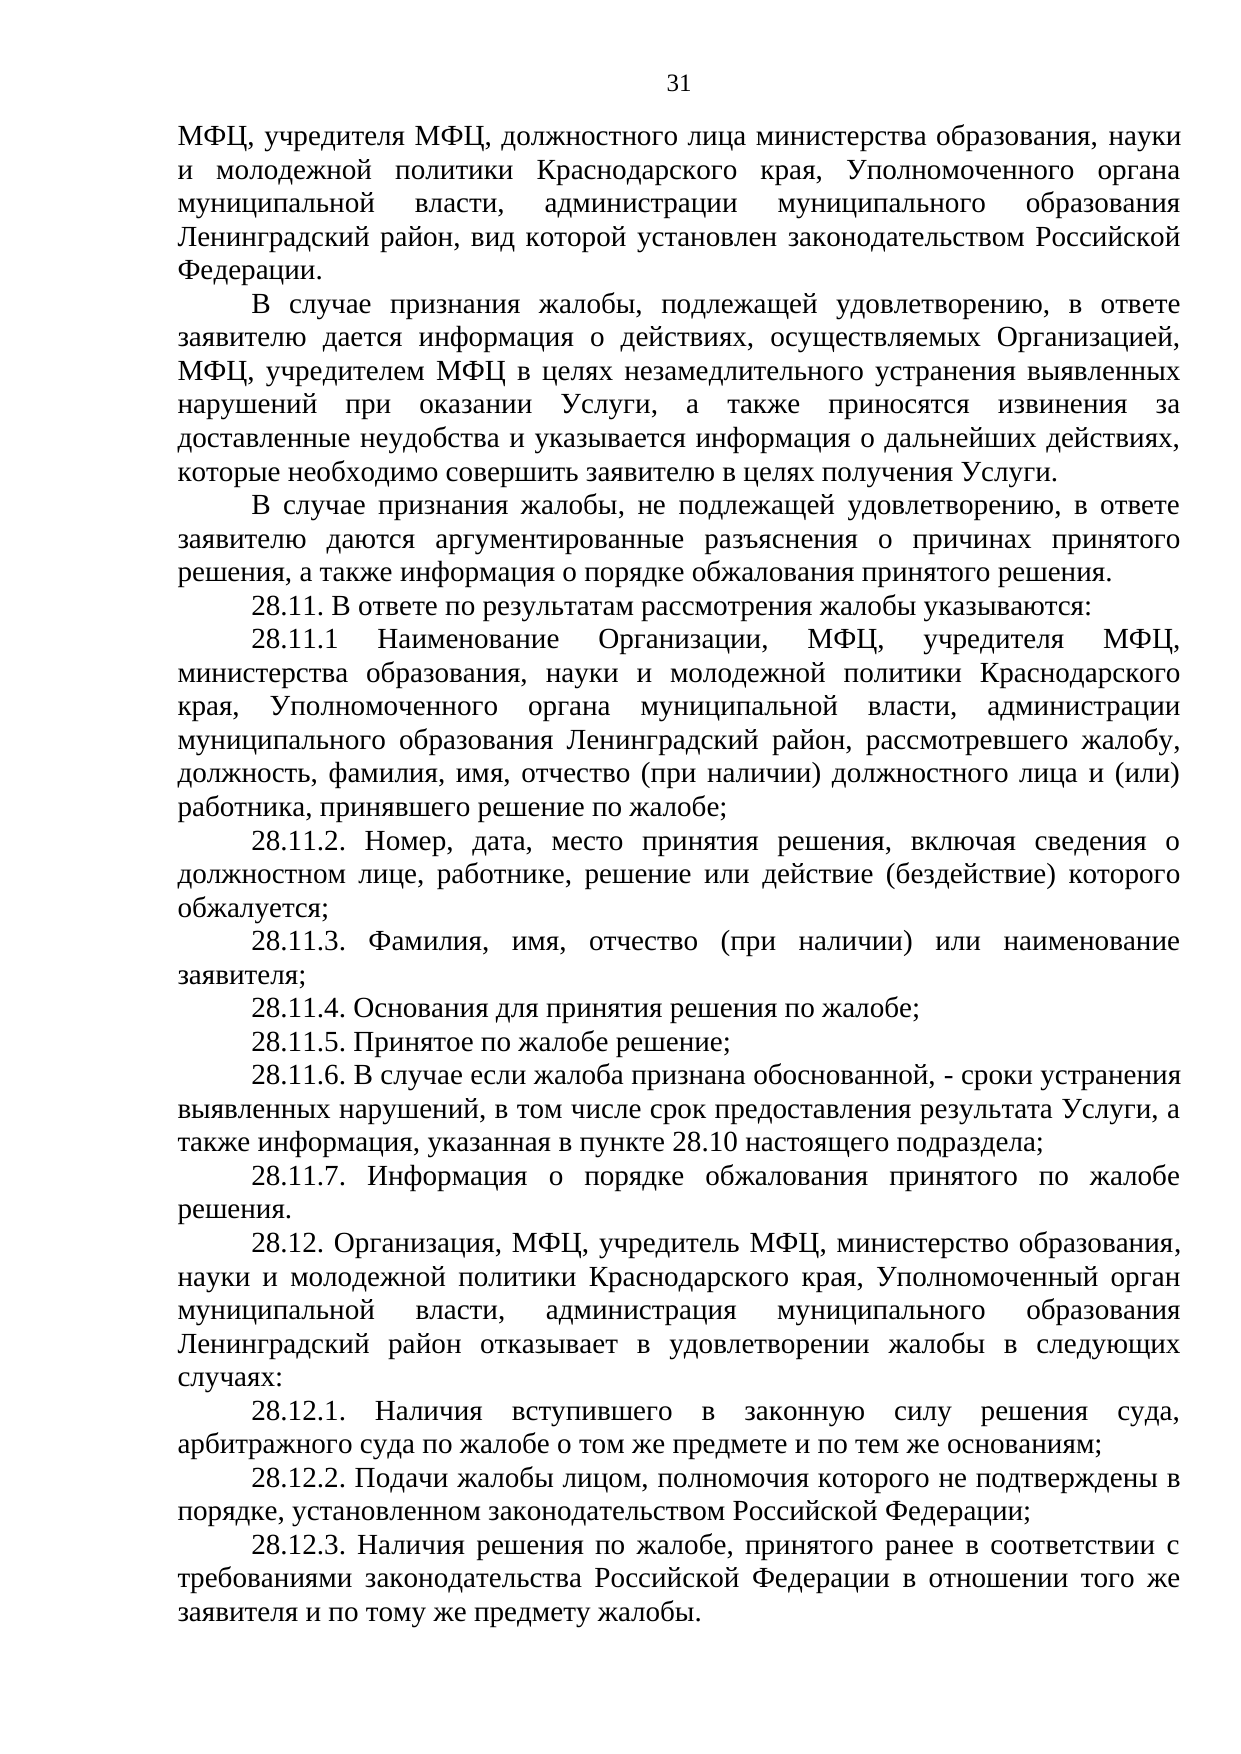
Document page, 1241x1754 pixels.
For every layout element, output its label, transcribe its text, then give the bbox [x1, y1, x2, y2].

text 28.11.3. Фамилия, имя, отчество (при наличии) или наименование заявителя; [177, 923, 1181, 990]
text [177, 118, 1181, 286]
text В случае признания жалобы, подлежащей удовлетворению, в ответе заявителю дается информация о действиях, осуществляемых Организацией, МФЦ, учредителем МФЦ в целях незамедлительного устранения выявленных нарушений при оказании Услуги, а также приносятся извинения за доставленные неудобства и указывается информация о дальнейших действиях, которые необходимо совершить заявителю в целях получения Услуги. [177, 286, 1181, 487]
text 28.12.1. Наличия вступившего в законную силу решения суда, арбитражного суда по жалобе о том же предмете и по тем же основаниям; [177, 1393, 1181, 1460]
text В случае признания жалобы, не подлежащей удовлетворению, в ответе заявителю даются аргументированные разъяснения о причинах принятого решения, а также информация о порядке обжалования принятого решения. [177, 487, 1181, 588]
text 28.11.1 Наименование Организации, МФЦ, учредителя МФЦ, министерства образования, науки и молодежной политики Краснодарского края, Уполномоченного органа муниципальной власти, администрации муниципального образования Ленинградский район, рассмотревшего жалобу, должность, фамилия, имя, отчество (при наличии) должностного лица и (или) работника, принявшего решение по жалобе; [177, 621, 1181, 823]
text 28.12.2. Подачи жалобы лицом, полномочия которого не подтверждены в порядке, установленном законодательством Российской Федерации; [177, 1460, 1181, 1527]
text 28.11.2. Номер, дата, место принятия решения, включая сведения о должностном лице, работнике, решение или действие (бездействие) которого обжалуется; [177, 823, 1181, 923]
text 28.11.4. Основания для принятия решения по жалобе; [177, 990, 1181, 1024]
text 28.11.5. Принятое по жалобе решение; [177, 1024, 1181, 1057]
text 28.11. В ответе по результатам рассмотрения жалобы указываются: [177, 588, 1181, 621]
text 28.11.6. В случае если жалоба признана обоснованной, - сроки устранения выявленных нарушений, в том числе срок предоставления результата Услуги, а также информация, указанная в пункте 28.10 настоящего подраздела; [177, 1057, 1181, 1158]
text 28.12. Организация, МФЦ, учредитель МФЦ, министерство образования, науки и молодежной политики Краснодарского края, Уполномоченный орган муниципальной власти, администрация муниципального образования Ленинградский район отказывает в удовлетворении жалобы в следующих случаях: [177, 1225, 1181, 1393]
text 28.12.3. Наличия решения по жалобе, принятого ранее в соответствии с требованиями законодательства Российской Федерации в отношении того же заявителя и по тому же предмету жалобы. [177, 1527, 1181, 1628]
text 28.11.7. Информация о порядке обжалования принятого по жалобе решения. [177, 1158, 1181, 1225]
